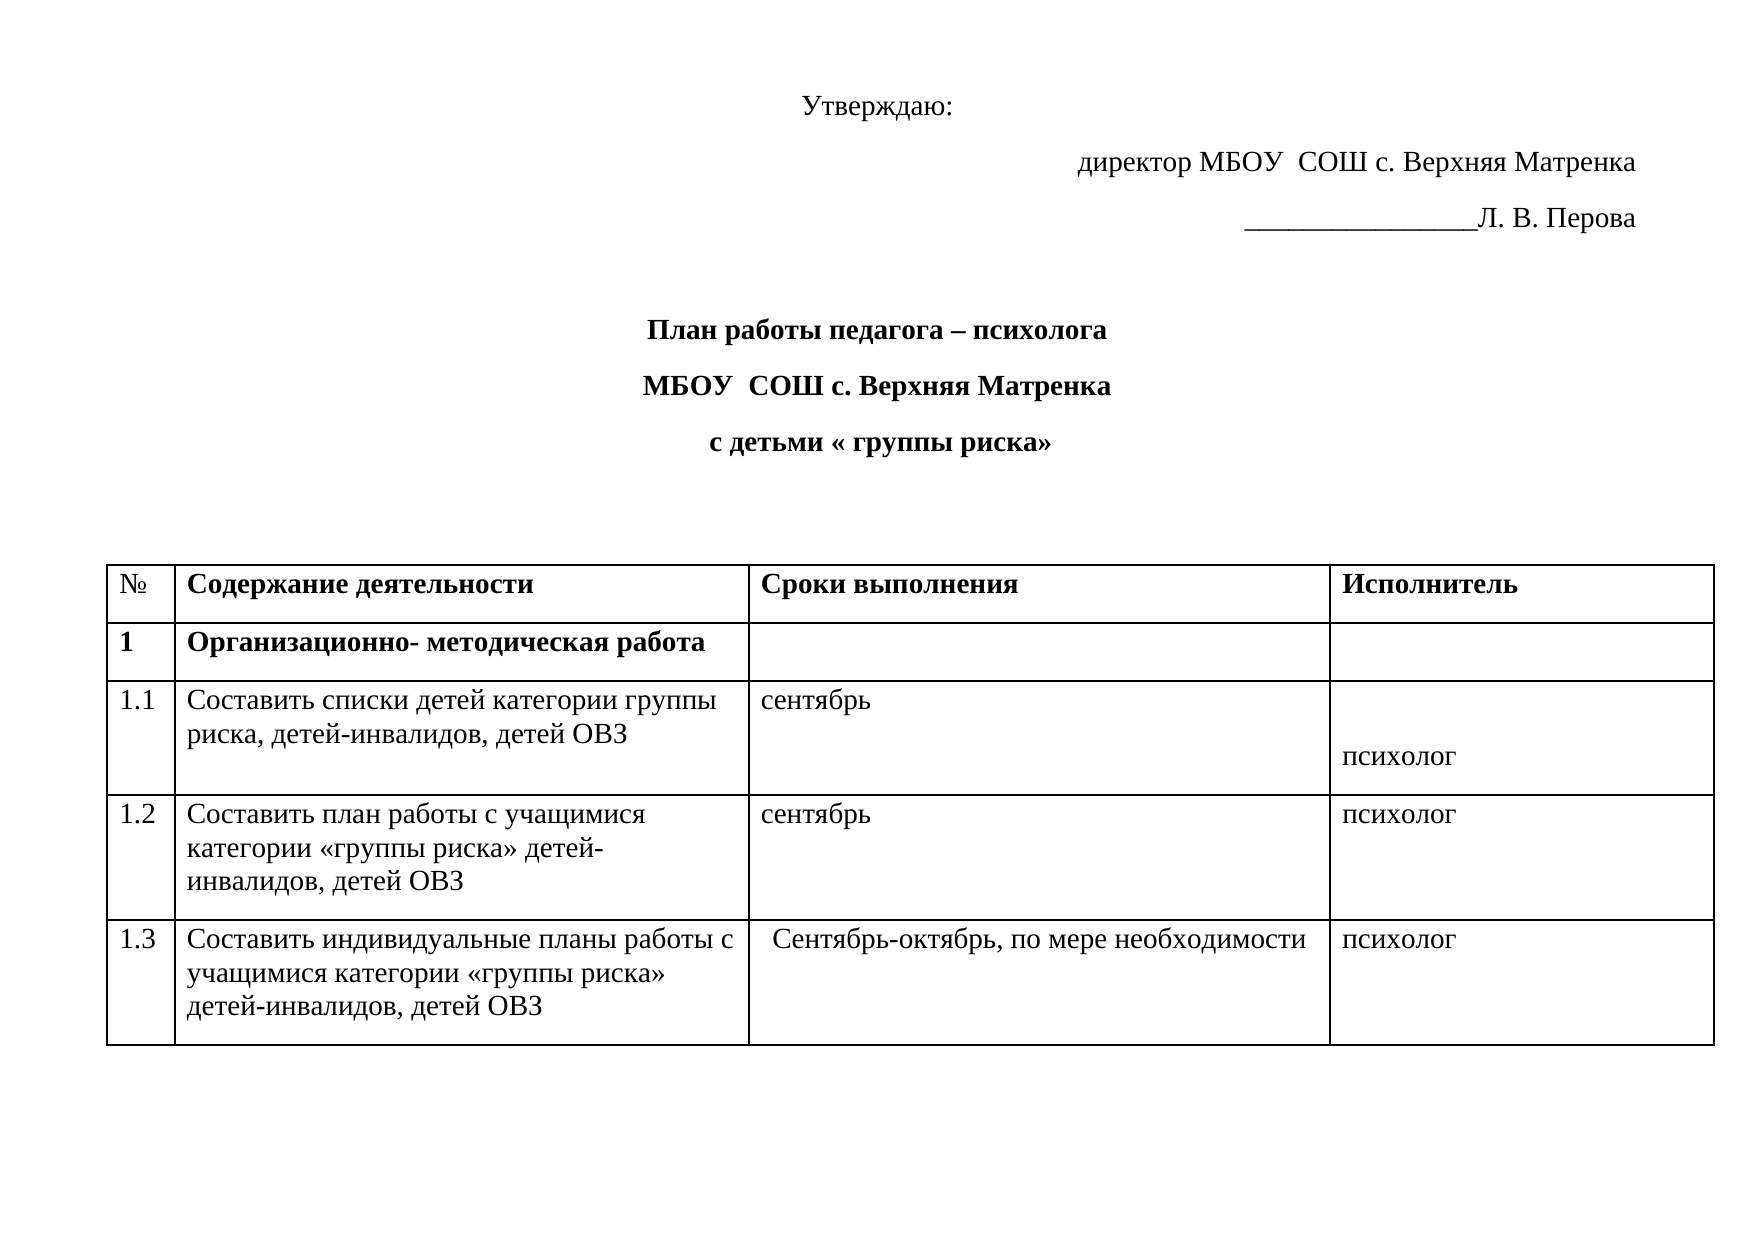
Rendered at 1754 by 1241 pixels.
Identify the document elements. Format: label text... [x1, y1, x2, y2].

table_cell 1.2 [108, 796, 174, 919]
text Утверждаю: [118, 88, 1636, 122]
table_cell [750, 624, 1329, 680]
table_cell психолог [1331, 796, 1713, 919]
text ________________Л. В. Перова [118, 200, 1636, 234]
table_cell Составить индивидуальные планы работы с учащимися категории «группы риска» детей-инвалидов, детей ОВЗ [176, 921, 748, 1044]
table_cell сентябрь [750, 796, 1329, 919]
table_cell Сентябрь-октябрь, по мере необходимости [750, 921, 1329, 1044]
text МБОУ СОШ с. Верхняя Матренка [118, 368, 1636, 402]
text с детьми « группы риска» [118, 424, 1636, 458]
table_cell психолог [1331, 921, 1713, 1044]
table_cell 1 [108, 624, 174, 680]
table_cell 1.1 [108, 682, 174, 794]
table_cell [1331, 624, 1713, 680]
table_cell Организационно- методическая работа [176, 624, 748, 680]
text План работы педагога – психолога [118, 312, 1636, 346]
table_cell Составить план работы с учащимися категории «группы риска» детей-инвалидов, детей ОВЗ [176, 796, 748, 919]
table_cell 1.3 [108, 921, 174, 1044]
table_cell сентябрь [750, 682, 1329, 794]
table_header Сроки выполнения [750, 566, 1329, 622]
table_header Исполнитель [1331, 566, 1713, 622]
table_header Содержание деятельности [176, 566, 748, 622]
table_cell Составить списки детей категории группы риска, детей-инвалидов, детей ОВЗ [176, 682, 748, 794]
text директор МБОУ СОШ с. Верхняя Матренка [118, 144, 1636, 178]
table_header № [108, 566, 174, 622]
table_cell психолог [1331, 682, 1713, 794]
